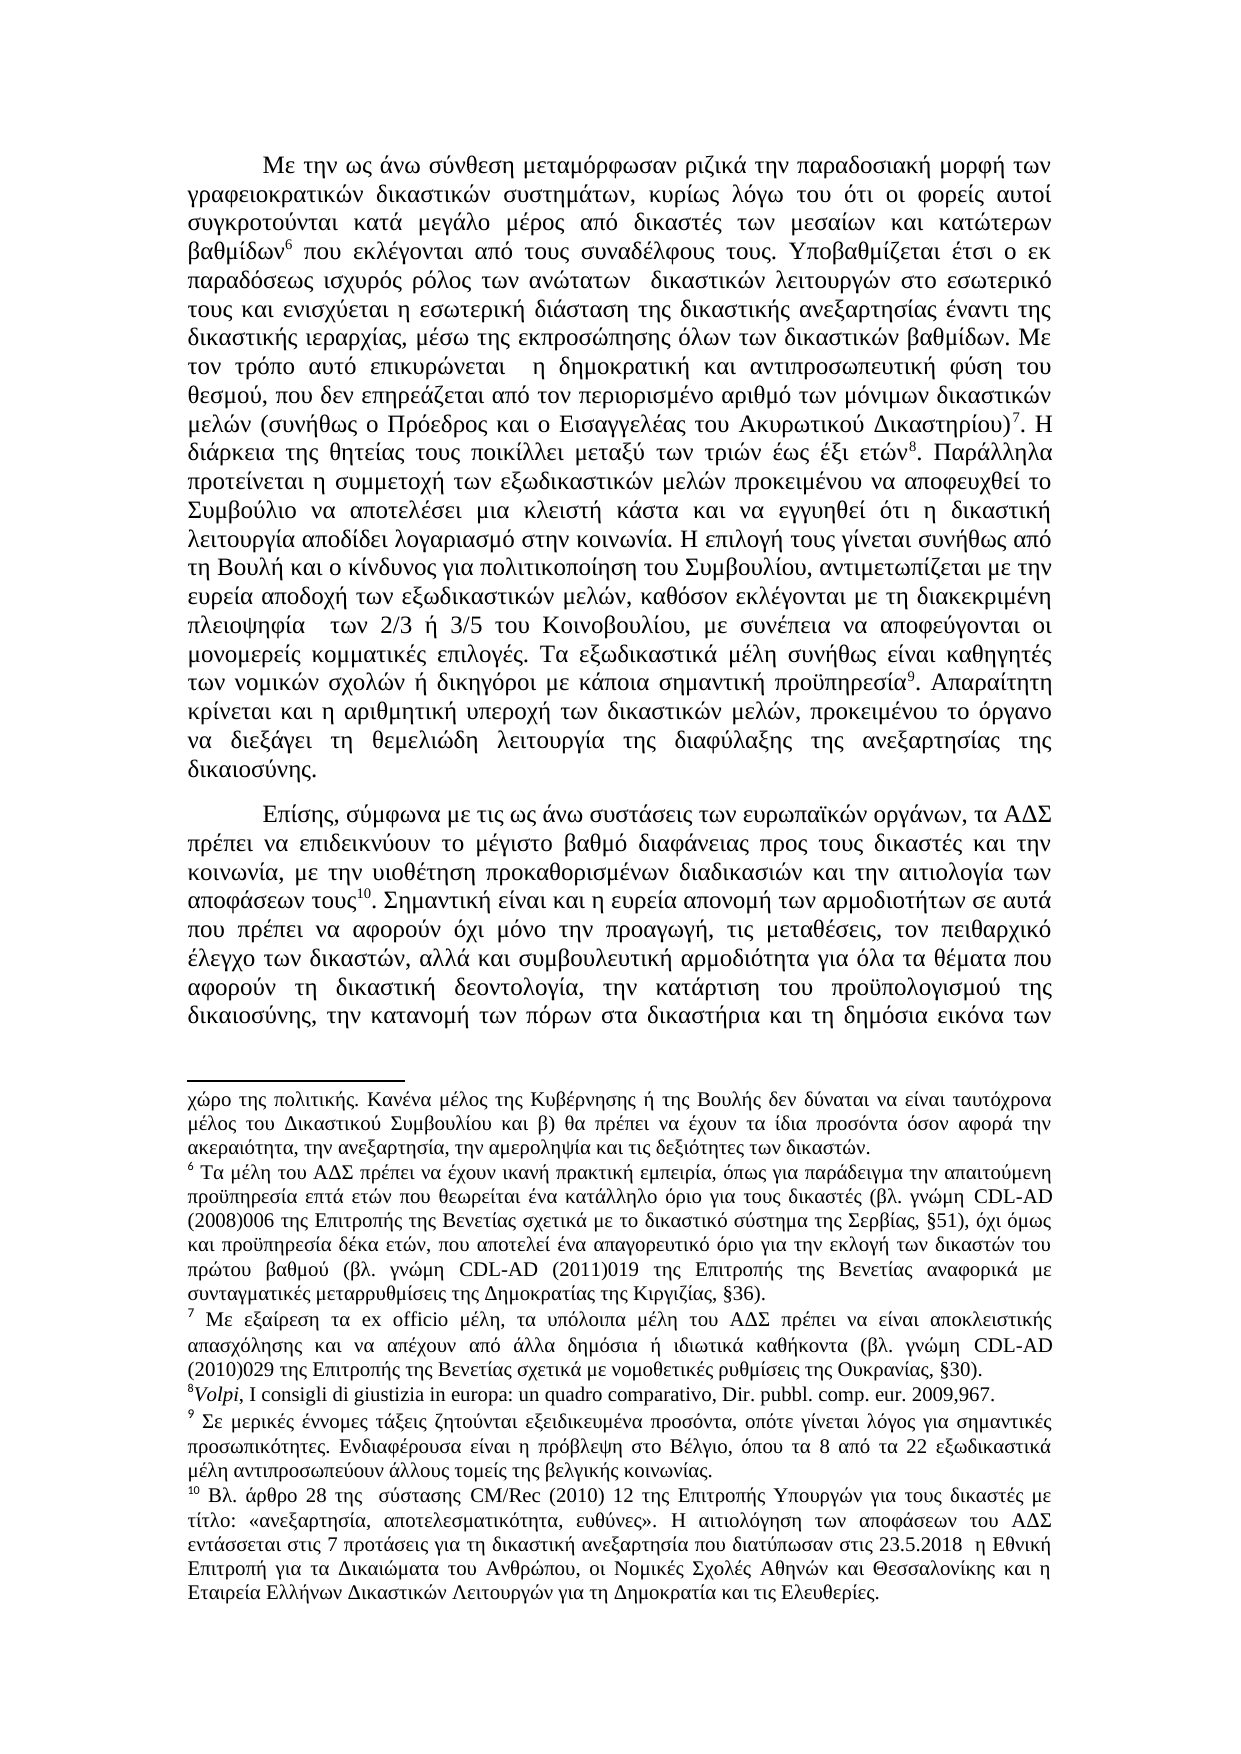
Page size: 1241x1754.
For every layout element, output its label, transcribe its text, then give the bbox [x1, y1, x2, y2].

text Επίσης, σύμφωνα με τις ως άνω συστάσεις των ευρωπαϊκών οργάνων, τα ΑΔΣ πρέπει να επιδεικνύουν το μέγιστο βαθμό διαφάνειας προς τους δικαστές και την κοινωνία, με την υιοθέτηση προκαθορισμένων διαδικασιών και την αιτιολογία των αποφάσεων τους. Σημαντική είναι και η ευρεία απονομή των αρμοδιοτήτων σε αυτά που πρέπει να αφορούν όχι μόνο την προαγωγή, τις μεταθέσεις, τον πειθαρχικό έλεγχο των δικαστών, αλλά και συμβουλευτική αρμοδιότητα για όλα τα θέματα που αφορούν τη δικαστική δεοντολογία, την κατάρτιση του προϋπολογισμού της δικαιοσύνης, την κατανομή των πόρων στα δικαστήρια και τη δημόσια εικόνα των δικαστικών θεσμών. Ειδικότερα πολλές είναι οι αλλοδαπές έννομες τάξεις, που τα ΑΔΣ προβαίνουν σε αξιολογήσεις της επαγγελματικής απόδοσης των δικαστικών λειτουργών κατά τη διάρκεια της σταδιοδρομίας τους και εκδίδουν γενικές οδηγίες για την οργάνωση και κατανομή του δικαστικού έργου, με σκοπό την εύρυθμη λειτουργία των δικαστηρίων. Εξάλλου και η πειθαρχική εξουσία συχνά ανατίθεται στα Συμβούλια ή σε πιο μικρά όργανα από το εσωτερικό τους, ενώ είναι σπάνιες οι περιπτώσεις που ο πειθαρχικός έλεγχος δεν ανήκει στην αρμοδιότητά τους. Επιπλέον έχουν συμβουλευτική και νομοθετική αρμοδιότητα, καθόσον συχνά εκφράζουν γνώμη και προβαίνουν σε πρόταση και επεξεργασία νομοσχεδίων για την απονομή της δικαιοσύνης. [187, 799, 1053, 1029]
text Με την ως άνω σύνθεση μεταμόρφωσαν ριζικά την παραδοσιακή μορφή των γραφειοκρατικών δικαστικών συστημάτων, κυρίως λόγω του ότι οι φορείς αυτοί συγκροτούνται κατά μεγάλο μέρος από δικαστές των μεσαίων και κατώτερων βαθμίδων που εκλέγονται από τους συναδέλφους τους. Υποβαθμίζεται έτσι ο εκ παραδόσεως ισχυρός ρόλος των ανώτατων δικαστικών λειτουργών στο εσωτερικό τους και ενισχύεται η εσωτερική διάσταση της δικαστικής ανεξαρτησίας έναντι της δικαστικής ιεραρχίας, μέσω της εκπροσώπησης όλων των δικαστικών βαθμίδων. Με τον τρόπο αυτό επικυρώνεται η δημοκρατική και αντιπροσωπευτική φύση του θεσμού, που δεν επηρεάζεται από τον περιορισμένο αριθμό των μόνιμων δικαστικών μελών (συνήθως ο Πρόεδρος και ο Εισαγγελέας του Ακυρωτικού Δικαστηρίου). Η διάρκεια της θητείας τους ποικίλλει μεταξύ των τριών έως έξι ετών. Παράλληλα προτείνεται η συμμετοχή των εξωδικαστικών μελών προκειμένου να αποφευχθεί το Συμβούλιο να αποτελέσει μια κλειστή κάστα και να εγγυηθεί ότι η δικαστική λειτουργία αποδίδει λογαριασμό στην κοινωνία. Η επιλογή τους γίνεται συνήθως από τη Βουλή και ο κίνδυνος για πολιτικοποίηση του Συμβουλίου, αντιμετωπίζεται με την ευρεία αποδοχή των εξωδικαστικών μελών, καθόσον εκλέγονται με τη διακεκριμένη πλειοψηφία των 2/3 ή 3/5 του Κοινοβουλίου, με συνέπεια να αποφεύγονται οι μονομερείς κομματικές επιλογές. Τα εξωδικαστικά μέλη συνήθως είναι καθηγητές των νομικών σχολών ή δικηγόροι με κάποια σημαντική προϋπηρεσία. Απαραίτητη κρίνεται και η αριθμητική υπεροχή των δικαστικών μελών, προκειμένου το όργανο να διεξάγει τη θεμελιώδη λειτουργία της διαφύλαξης της ανεξαρτησίας της δικαιοσύνης. [187, 150, 1053, 782]
